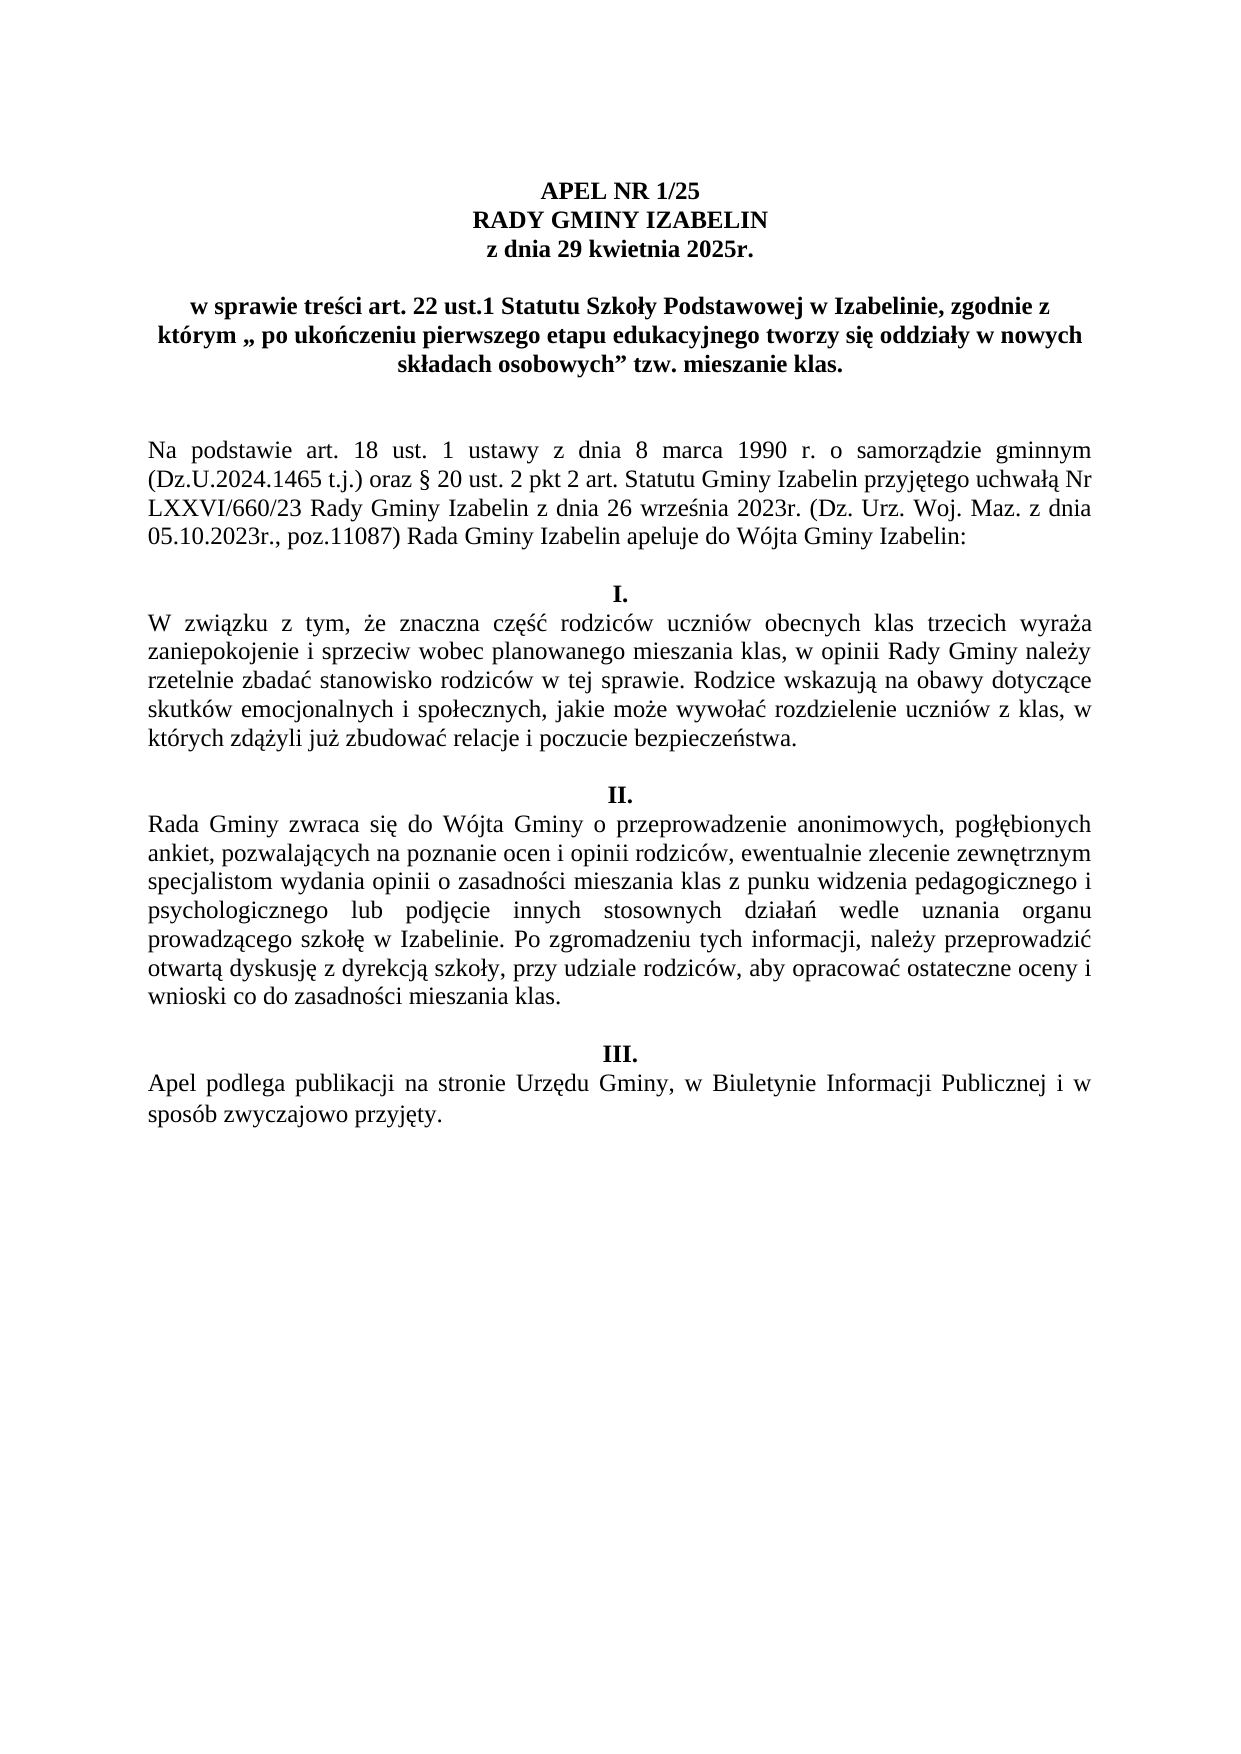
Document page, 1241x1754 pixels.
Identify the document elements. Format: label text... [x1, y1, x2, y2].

text w sprawie treści art. 22 ust.1 Statutu Szkoły Podstawowej w Izabelinie, zgodnie z którym „ po ukończeniu pierwszego etapu edukacyjnego tworzy się oddziały w nowych składach osobowych” tzw. mieszanie klas. [148, 291, 1093, 378]
text III. [148, 1039, 1093, 1068]
text RADY GMINY IZABELIN [148, 205, 1093, 234]
text W związku z tym, że znaczna część rodziców uczniów obecnych klas trzecich wyraża zaniepokojenie i sprzeciw wobec planowanego mieszania klas, w opinii Rady Gminy należy rzetelnie zbadać stanowisko rodziców w tej sprawie. Rodzice wskazują na obawy dotyczące skutków emocjonalnych i społecznych, jakie może wywołać rozdzielenie uczniów z klas, w których zdążyli już zbudować relacje i poczucie bezpieczeństwa. [148, 608, 1093, 751]
text Rada Gminy zwraca się do Wójta Gminy o przeprowadzenie anonimowych, pogłębionych ankiet, pozwalających na poznanie ocen i opinii rodziców, ewentualnie zlecenie zewnętrznym specjalistom wydania opinii o zasadności mieszania klas z punku widzenia pedagogicznego i psychologicznego lub podjęcie innych stosownych działań wedle uznania organu prowadzącego szkołę w Izabelinie. Po zgromadzeniu tych informacji, należy przeprowadzić otwartą dyskusję z dyrekcją szkoły, przy udziale rodziców, aby opracować ostateczne oceny i wnioski co do zasadności mieszania klas. [148, 809, 1093, 1010]
text Apel podlega publikacji na stronie Urzędu Gminy, w Biuletynie Informacji Publicznej i w sposób zwyczajowo przyjęty. [148, 1068, 1093, 1127]
text z dnia 29 kwietnia 2025r. [148, 234, 1093, 263]
text II. [148, 780, 1093, 809]
text I. [148, 579, 1093, 608]
text APEL NR 1/25 [148, 176, 1093, 205]
text Na podstawie art. 18 ust. 1 ustawy z dnia 8 marca 1990 r. o samorządzie gminnym (Dz.U.2024.1465 t.j.) oraz § 20 ust. 2 pkt 2 art. Statutu Gminy Izabelin przyjętego uchwałą Nr LXXVI/660/23 Rady Gminy Izabelin z dnia 26 września 2023r. (Dz. Urz. Woj. Maz. z dnia 05.10.2023r., poz.11087) Rada Gminy Izabelin apeluje do Wójta Gminy Izabelin: [148, 435, 1093, 550]
